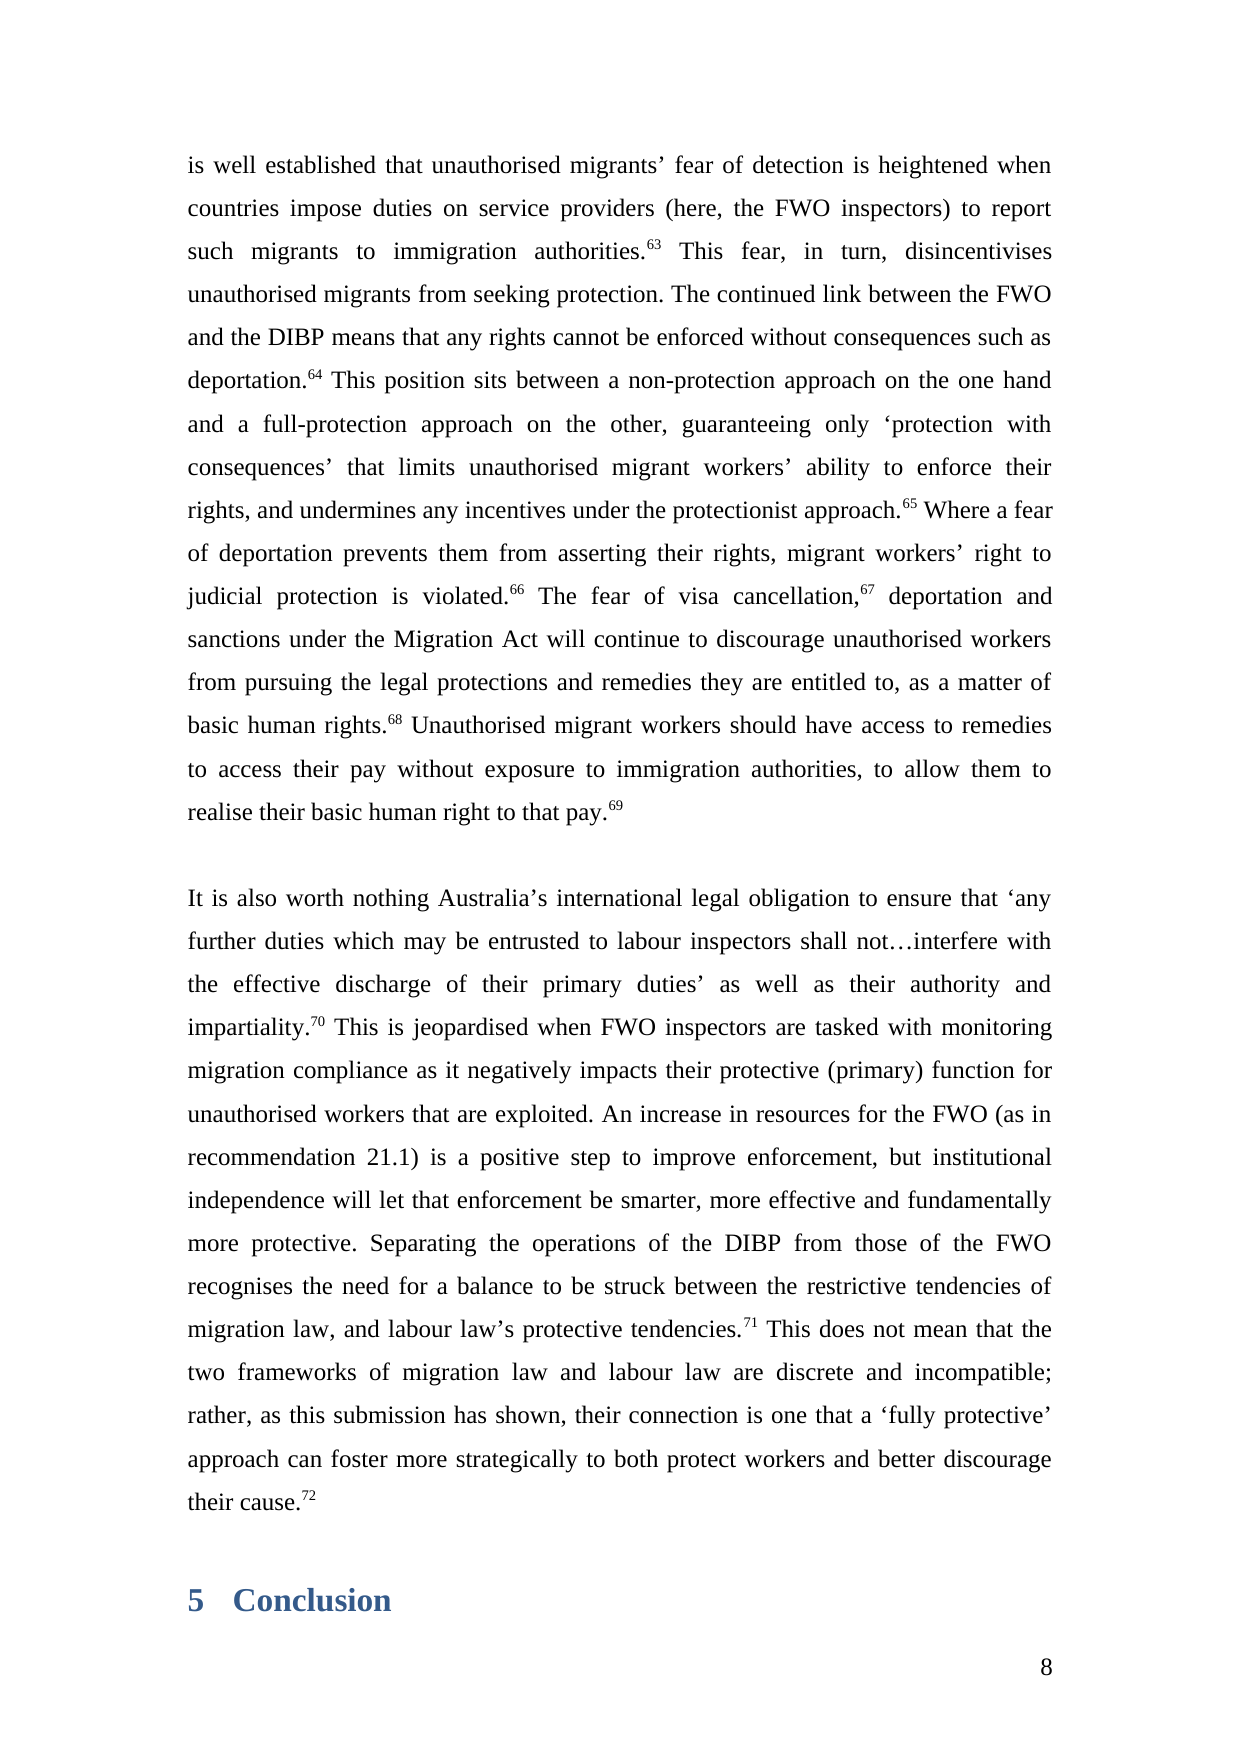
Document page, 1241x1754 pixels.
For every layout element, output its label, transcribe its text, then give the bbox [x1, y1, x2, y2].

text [187, 150, 1053, 826]
text It is also worth nothing Australia’s international legal obligation to ensure that ‘any further duties which may be entrusted to labour inspectors shall not…interfere with the effective discharge of their primary duties’ as well as their authority and impartiality. This is jeopardised when FWO inspectors are tasked with monitoring migration compliance as it negatively impacts their protective (primary) function for unauthorised workers that are exploited. An increase in resources for the FWO (as in recommendation 21.1) is a positive step to improve enforcement, but institutional independence will let that enforcement be smarter, more effective and fundamentally more protective. Separating the operations of the DIBP from those of the FWO recognises the need for a balance to be struck between the restrictive tendencies of migration law, and labour law’s protective tendencies. This does not mean that the two frameworks of migration law and labour law are discrete and incompatible; rather, as this submission has shown, their connection is one that a ‘fully protective’ approach can foster more strategically to both protect workers and better discourage their cause. [187, 883, 1053, 1516]
subtitle Conclusion [187, 1580, 1053, 1618]
